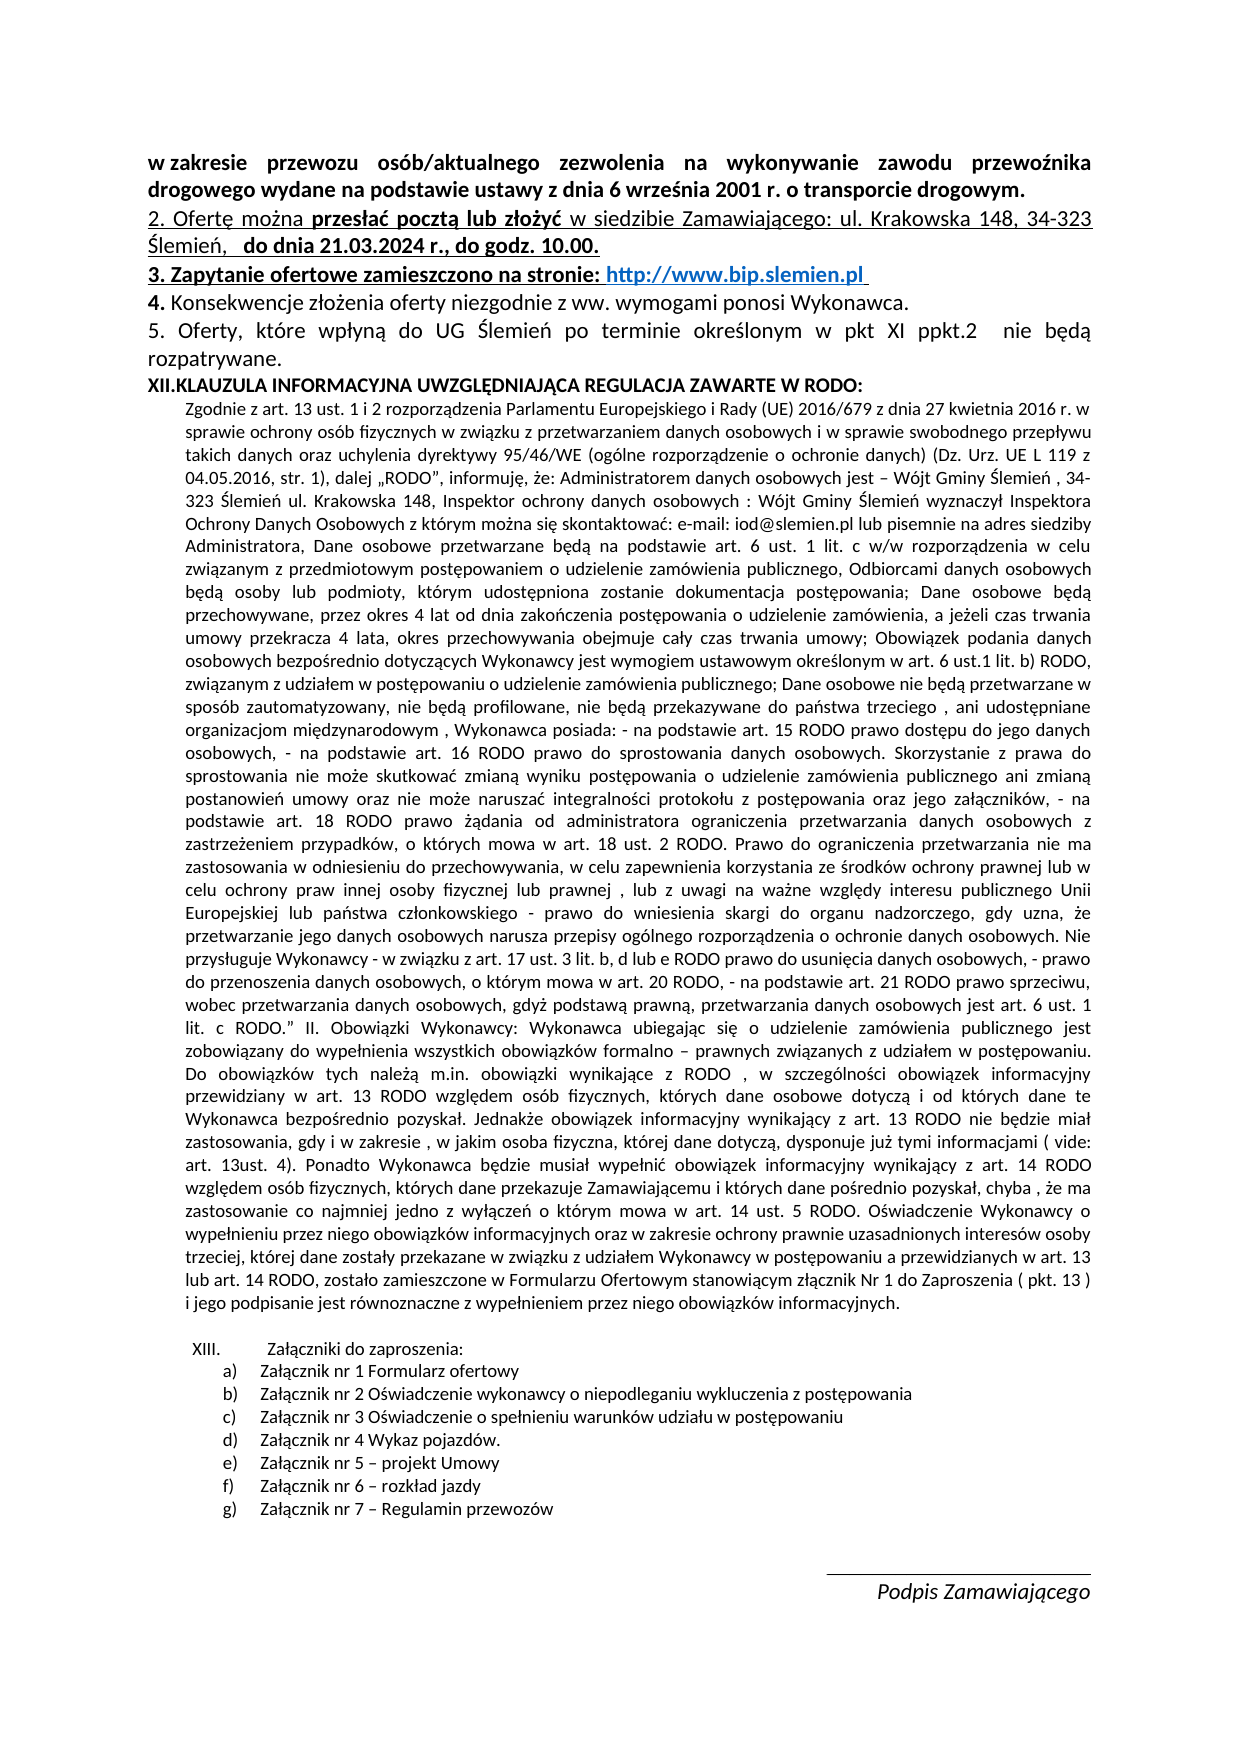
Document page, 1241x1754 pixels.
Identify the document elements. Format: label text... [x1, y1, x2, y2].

list Załącznik nr 1 Formularz ofertowy [223, 1360, 1093, 1383]
text 4. Konsekwencje złożenia oferty niezgodnie z ww. wymogami ponosi Wykonawca. [148, 288, 1093, 316]
text Podpis Zamawiającego [148, 1577, 1093, 1606]
text 2. Ofertę można przesłać pocztą lub złożyć w siedzibie Zamawiającego: ul. Krakowska 148, 34-323 Ślemień, do dnia 21.03.2024 r., do godz. 10.00. [148, 229, 1093, 260]
text Zgodnie z art. 13 ust. 1 i 2 rozporządzenia Parlamentu Europejskiego i Rady (UE) 2016/679 z dnia 27 kwietnia 2016 r. w sprawie ochrony osób fizycznych w związku z przetwarzaniem danych osobowych i w sprawie swobodnego przepływu takich danych oraz uchylenia dyrektywy 95/46/WE (ogólne rozporządzenie o ochronie danych) (Dz. Urz. UE L 119 z 04.05.2016, str. 1), dalej „RODO”, informuję, że: Administratorem danych osobowych jest – Wójt Gminy Ślemień , 34-323 Ślemień ul. Krakowska 148, Inspektor ochrony danych osobowych : Wójt Gminy Ślemień wyznaczył Inspektora Ochrony Danych Osobowych z którym można się skontaktować: e-mail: iod@slemien.pl lub pisemnie na adres siedziby Administratora, Dane osobowe przetwarzane będą na podstawie art. 6 ust. 1 lit. c w/w rozporządzenia w celu związanym z przedmiotowym postępowaniem o udzielenie zamówienia publicznego, Odbiorcami danych osobowych będą osoby lub podmioty, którym udostępniona zostanie dokumentacja postępowania; Dane osobowe będą przechowywane, przez okres 4 lat od dnia zakończenia postępowania o udzielenie zamówienia, a jeżeli czas trwania umowy przekracza 4 lata, okres przechowywania obejmuje cały czas trwania umowy; Obowiązek podania danych osobowych bezpośrednio dotyczących Wykonawcy jest wymogiem ustawowym określonym w art. 6 ust.1 lit. b) RODO, związanym z udziałem w postępowaniu o udzielenie zamówienia publicznego; Dane osobowe nie będą przetwarzane w sposób zautomatyzowany, nie będą profilowane, nie będą przekazywane do państwa trzeciego , ani udostępniane organizacjom międzynarodowym , Wykonawca posiada: - na podstawie art. 15 RODO prawo dostępu do jego danych osobowych, - na podstawie art. 16 RODO prawo do sprostowania danych osobowych. Skorzystanie z prawa do sprostowania nie może skutkować zmianą wyniku postępowania o udzielenie zamówienia publicznego ani zmianą postanowień umowy oraz nie może naruszać integralności protokołu z postępowania oraz jego załączników, - na podstawie art. 18 RODO prawo żądania od administratora ograniczenia przetwarzania danych osobowych z zastrzeżeniem przypadków, o których mowa w art. 18 ust. 2 RODO. Prawo do ograniczenia przetwarzania nie ma zastosowania w odniesieniu do przechowywania, w celu zapewnienia korzystania ze środków ochrony prawnej lub w celu ochrony praw innej osoby fizycznej lub prawnej , lub z uwagi na ważne względy interesu publicznego Unii Europejskiej lub państwa członkowskiego - prawo do wniesienia skargi do organu nadzorczego, gdy uzna, że przetwarzanie jego danych osobowych narusza przepisy ogólnego rozporządzenia o ochronie danych osobowych. Nie przysługuje Wykonawcy - w związku z art. 17 ust. 3 lit. b, d lub e RODO prawo do usunięcia danych osobowych, - prawo do przenoszenia danych osobowych, o którym mowa w art. 20 RODO, - na podstawie art. 21 RODO prawo sprzeciwu, wobec przetwarzania danych osobowych, gdyż podstawą prawną, przetwarzania danych osobowych jest art. 6 ust. 1 lit. c RODO.” II. Obowiązki Wykonawcy: Wykonawca ubiegając się o udzielenie zamówienia publicznego jest zobowiązany do wypełnienia wszystkich obowiązków formalno – prawnych związanych z udziałem w postępowaniu. Do obowiązków tych należą m.in. obowiązki wynikające z RODO , w szczególności obowiązek informacyjny przewidziany w art. 13 RODO względem osób fizycznych, których dane osobowe dotyczą i od których dane te Wykonawca bezpośrednio pozyskał. Jednakże obowiązek informacyjny wynikający z art. 13 RODO nie będzie miał zastosowania, gdy i w zakresie , w jakim osoba fizyczna, której dane dotyczą, dysponuje już tymi informacjami ( vide: art. 13ust. 4). Ponadto Wykonawca będzie musiał wypełnić obowiązek informacyjny wynikający z art. 14 RODO względem osób fizycznych, których dane przekazuje Zamawiającemu i których dane pośrednio pozyskał, chyba , że ma zastosowanie co najmniej jedno z wyłączeń o którym mowa w art. 14 ust. 5 RODO. Oświadczenie Wykonawcy o wypełnieniu przez niego obowiązków informacyjnych oraz w zakresie ochrony prawnie uzasadnionych interesów osoby trzeciej, której dane zostały przekazane w związku z udziałem Wykonawcy w postępowaniu a przewidzianych w art. 13 lub art. 14 RODO, zostało zamieszczone w Formularzu Ofertowym stanowiącym złącznik Nr 1 do Zaproszenia ( pkt. 13 ) i jego podpisanie jest równoznaczne z wypełnieniem przez niego obowiązków informacyjnych. [185, 397, 1093, 1314]
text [148, 148, 1093, 204]
text _______________________ [148, 1549, 1093, 1577]
text 2. Ofertę można przesłać pocztą lub złożyć w siedzibie Zamawiającego: ul. Krakowska 148, 34-323 Ślemień, do dnia 21.03.2024 r., do godz. 10.00. [148, 204, 1093, 228]
list Załączniki do zaproszenia: [192, 1337, 1093, 1360]
list Załącznik nr 3 Oświadczenie o spełnieniu warunków udziału w postępowaniu [223, 1406, 1093, 1428]
text XII.KLAUZULA INFORMACYJNA UWZGLĘDNIAJĄCA REGULACJA ZAWARTE W RODO: [148, 372, 1093, 397]
list Załącznik nr 5 – projekt Umowy [223, 1451, 1093, 1474]
list Załącznik nr 7 – Regulamin przewozów [223, 1497, 1093, 1520]
list Załącznik nr 6 – rozkład jazdy [223, 1474, 1093, 1497]
text 3. Zapytanie ofertowe zamieszczono na stronie: http://www.bip.slemien.pl [148, 260, 1093, 288]
list Załącznik nr 4 Wykaz pojazdów. [223, 1428, 1093, 1451]
list Załącznik nr 2 Oświadczenie wykonawcy o niepodleganiu wykluczenia z postępowania [223, 1383, 1093, 1406]
text 5. Oferty, które wpłyną do UG Ślemień po terminie określonym w pkt XI ppkt.2 nie będą rozpatrywane. [148, 316, 1093, 372]
